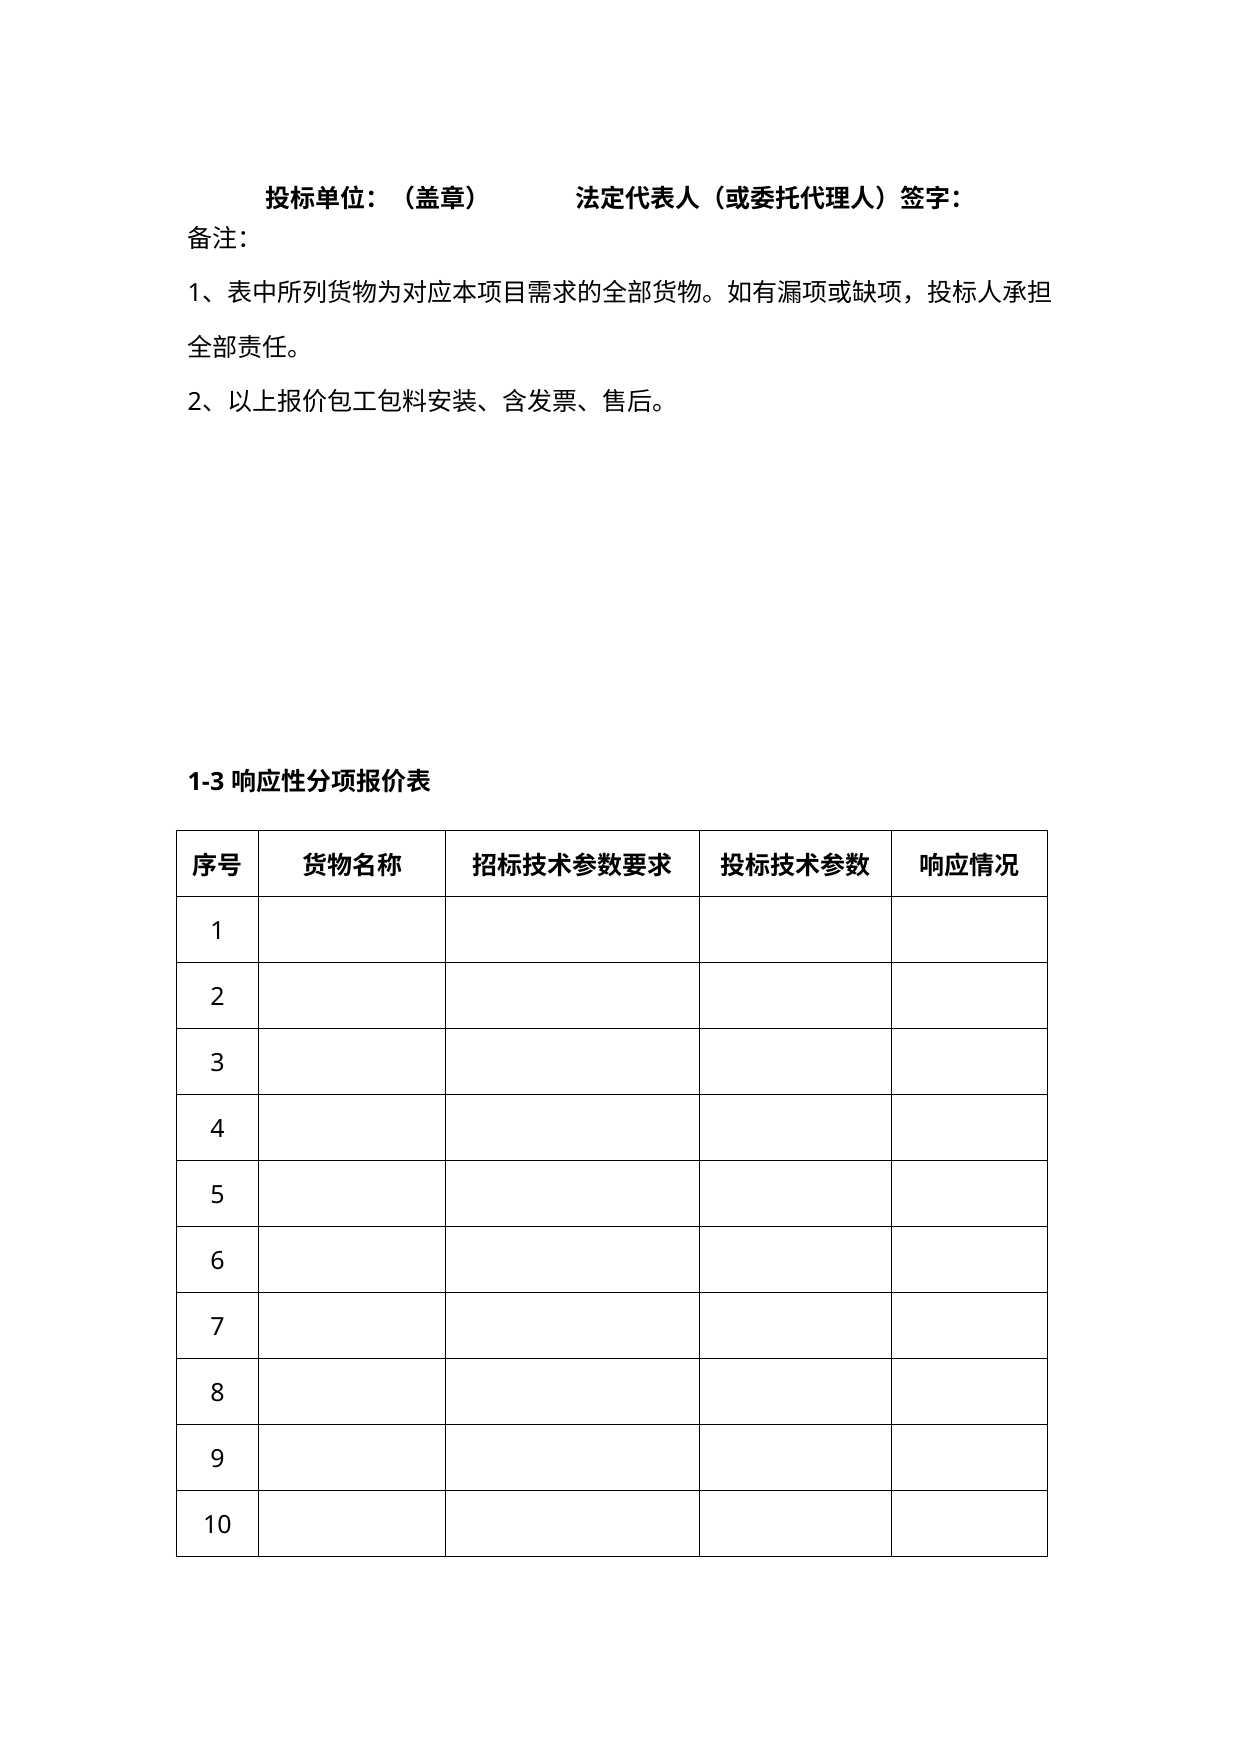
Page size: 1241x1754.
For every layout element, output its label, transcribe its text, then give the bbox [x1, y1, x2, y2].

table_cell [700, 897, 891, 962]
table_cell [259, 1095, 445, 1160]
table_cell [446, 1491, 699, 1556]
table_cell [446, 1359, 699, 1424]
table_cell [700, 1293, 891, 1358]
table_cell [892, 897, 1047, 962]
table_header 招标技术参数要求 [446, 831, 699, 896]
table_header 响应情况 [892, 831, 1047, 896]
table_header 货物名称 [259, 831, 445, 896]
table_cell [700, 1425, 891, 1490]
table_cell 5 [177, 1161, 258, 1226]
table_cell [259, 1161, 445, 1226]
table_cell [892, 1425, 1047, 1490]
table_cell [700, 1095, 891, 1160]
table_cell [259, 1359, 445, 1424]
text 投标单位：（盖章） 法定代表人（或委托代理人）签字： [187, 162, 1053, 218]
table_cell [892, 1293, 1047, 1358]
table_cell [892, 1029, 1047, 1094]
table_cell [446, 1425, 699, 1490]
table_cell [892, 1491, 1047, 1556]
table_cell [892, 1161, 1047, 1226]
text 备注： [187, 218, 1053, 254]
table_cell [446, 897, 699, 962]
table_cell [446, 963, 699, 1028]
text 1、表中所列货物为对应本项目需求的全部货物。如有漏项或缺项，投标人承担全部责任。 [187, 273, 1053, 363]
table_cell [700, 1161, 891, 1226]
table_cell [259, 1491, 445, 1556]
table_cell [892, 963, 1047, 1028]
table_cell [259, 1425, 445, 1490]
table_cell 1 [177, 897, 258, 962]
table_cell 6 [177, 1227, 258, 1292]
table_cell [446, 1029, 699, 1094]
table_cell [700, 963, 891, 1028]
table_cell [446, 1095, 699, 1160]
table_cell 9 [177, 1425, 258, 1490]
table_header 投标技术参数 [700, 831, 891, 896]
table_cell [700, 1227, 891, 1292]
table_cell [700, 1359, 891, 1424]
table_cell 4 [177, 1095, 258, 1160]
table_cell [700, 1491, 891, 1556]
table_cell 10 [177, 1491, 258, 1556]
table_cell [892, 1227, 1047, 1292]
table_cell [259, 1293, 445, 1358]
text 2、以上报价包工包料安装、含发票、售后。 [187, 381, 1053, 418]
table_cell [446, 1227, 699, 1292]
table_cell [446, 1293, 699, 1358]
table_cell 7 [177, 1293, 258, 1358]
table_cell 2 [177, 963, 258, 1028]
table_cell [259, 1029, 445, 1094]
table_cell [446, 1161, 699, 1226]
table_cell [259, 1227, 445, 1292]
table_cell [700, 1029, 891, 1094]
table_cell [259, 963, 445, 1028]
table_cell 8 [177, 1359, 258, 1424]
table_cell 3 [177, 1029, 258, 1094]
table_cell [892, 1095, 1047, 1160]
table_cell [259, 897, 445, 962]
table_cell [892, 1359, 1047, 1424]
table_header 序号 [177, 831, 258, 896]
text 1-3 响应性分项报价表 [187, 747, 1053, 812]
